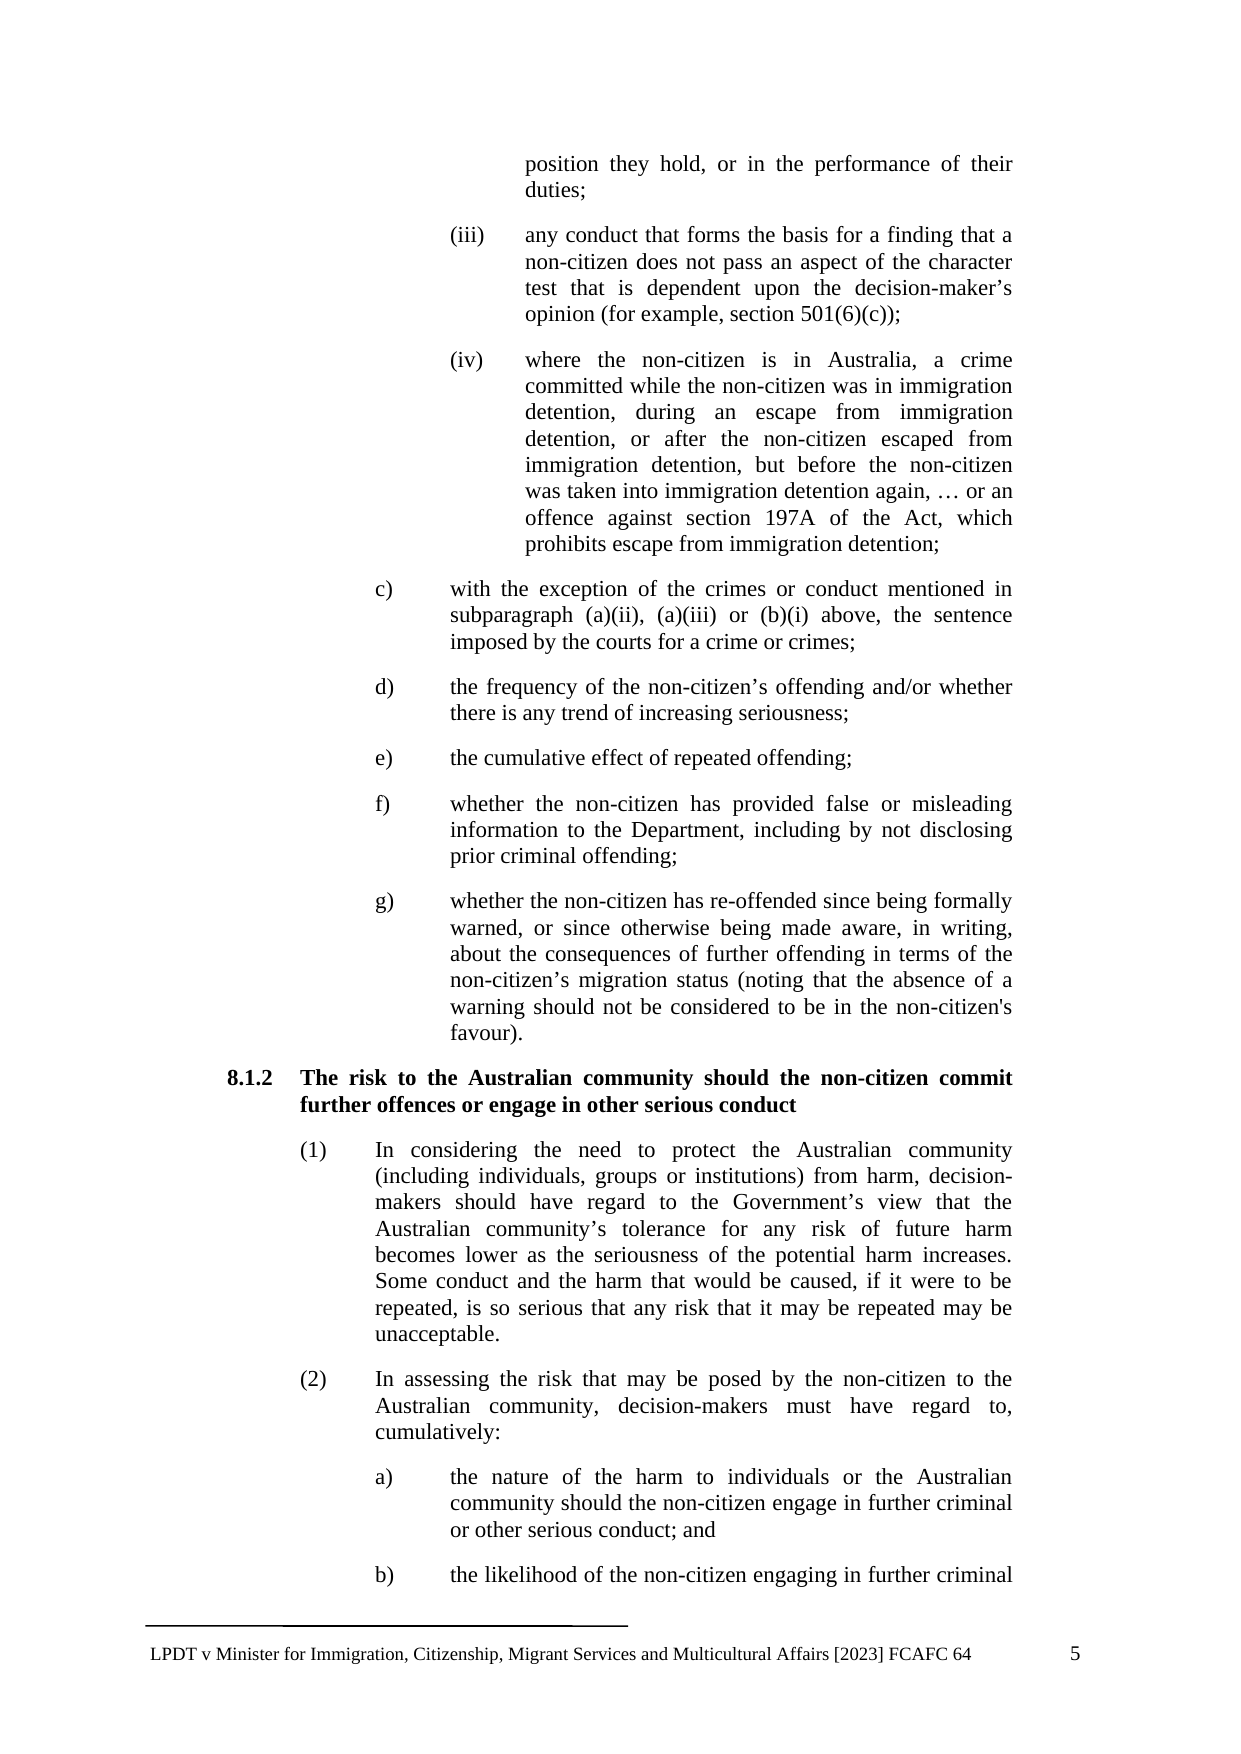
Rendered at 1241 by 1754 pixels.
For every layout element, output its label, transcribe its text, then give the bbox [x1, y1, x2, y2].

text f) whether the non-citizen has provided false or misleading information to the Department, including by not disclosing prior criminal offending; [375, 789, 1013, 869]
text a) the nature of the harm to individuals or the Australian community should the non-citizen engage in further criminal or other serious conduct; and [375, 1463, 1013, 1542]
text c) with the exception of the crimes or conduct mentioned in subparagraph (a)(ii), (a)(iii) or (b)(i) above, the sentence imposed by the courts for a crime or crimes; [375, 575, 1013, 654]
text d) the frequency of the non-citizen’s offending and/or whether there is any trend of increasing seriousness; [375, 673, 1013, 726]
text (1) In considering the need to protect the Australian community (including individuals, groups or institutions) from harm, decision-makers should have regard to the Government’s view that the Australian community’s tolerance for any risk of future harm becomes lower as the seriousness of the potential harm increases. Some conduct and the harm that would be caused, if it were to be repeated, is so serious that any risk that it may be repeated may be unacceptable. [300, 1136, 1013, 1347]
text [375, 1561, 1013, 1587]
text e) the cumulative effect of repeated offending; [375, 744, 1013, 771]
text (iii) any conduct that forms the basis for a finding that a non-citizen does not pass an aspect of the character test that is dependent upon the decision-maker’s opinion (for example, section 501(6)(c)); [450, 221, 1013, 327]
text g) whether the non-citizen has re-offended since being formally warned, or since otherwise being made aware, in writing, about the consequences of further offending in terms of the non-citizen’s migration status (noting that the absence of a warning should not be considered to be in the non-citizen's favour). [375, 887, 1013, 1046]
text (iv) where the non-citizen is in Australia, a crime committed while the non-citizen was in immigration detention, during an escape from immigration detention, or after the non-citizen escaped from immigration detention, but before the non-citizen was taken into immigration detention again, … or an offence against section 197A of the Act, which prohibits escape from immigration detention; [450, 346, 1013, 556]
text (2) In assessing the risk that may be posed by the non-citizen to the Australian community, decision-makers must have regard to, cumulatively: [300, 1365, 1013, 1444]
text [450, 150, 1013, 203]
text 8.1.2 The risk to the Australian community should the non-citizen commit further offences or engage in other serious conduct [227, 1064, 1013, 1117]
